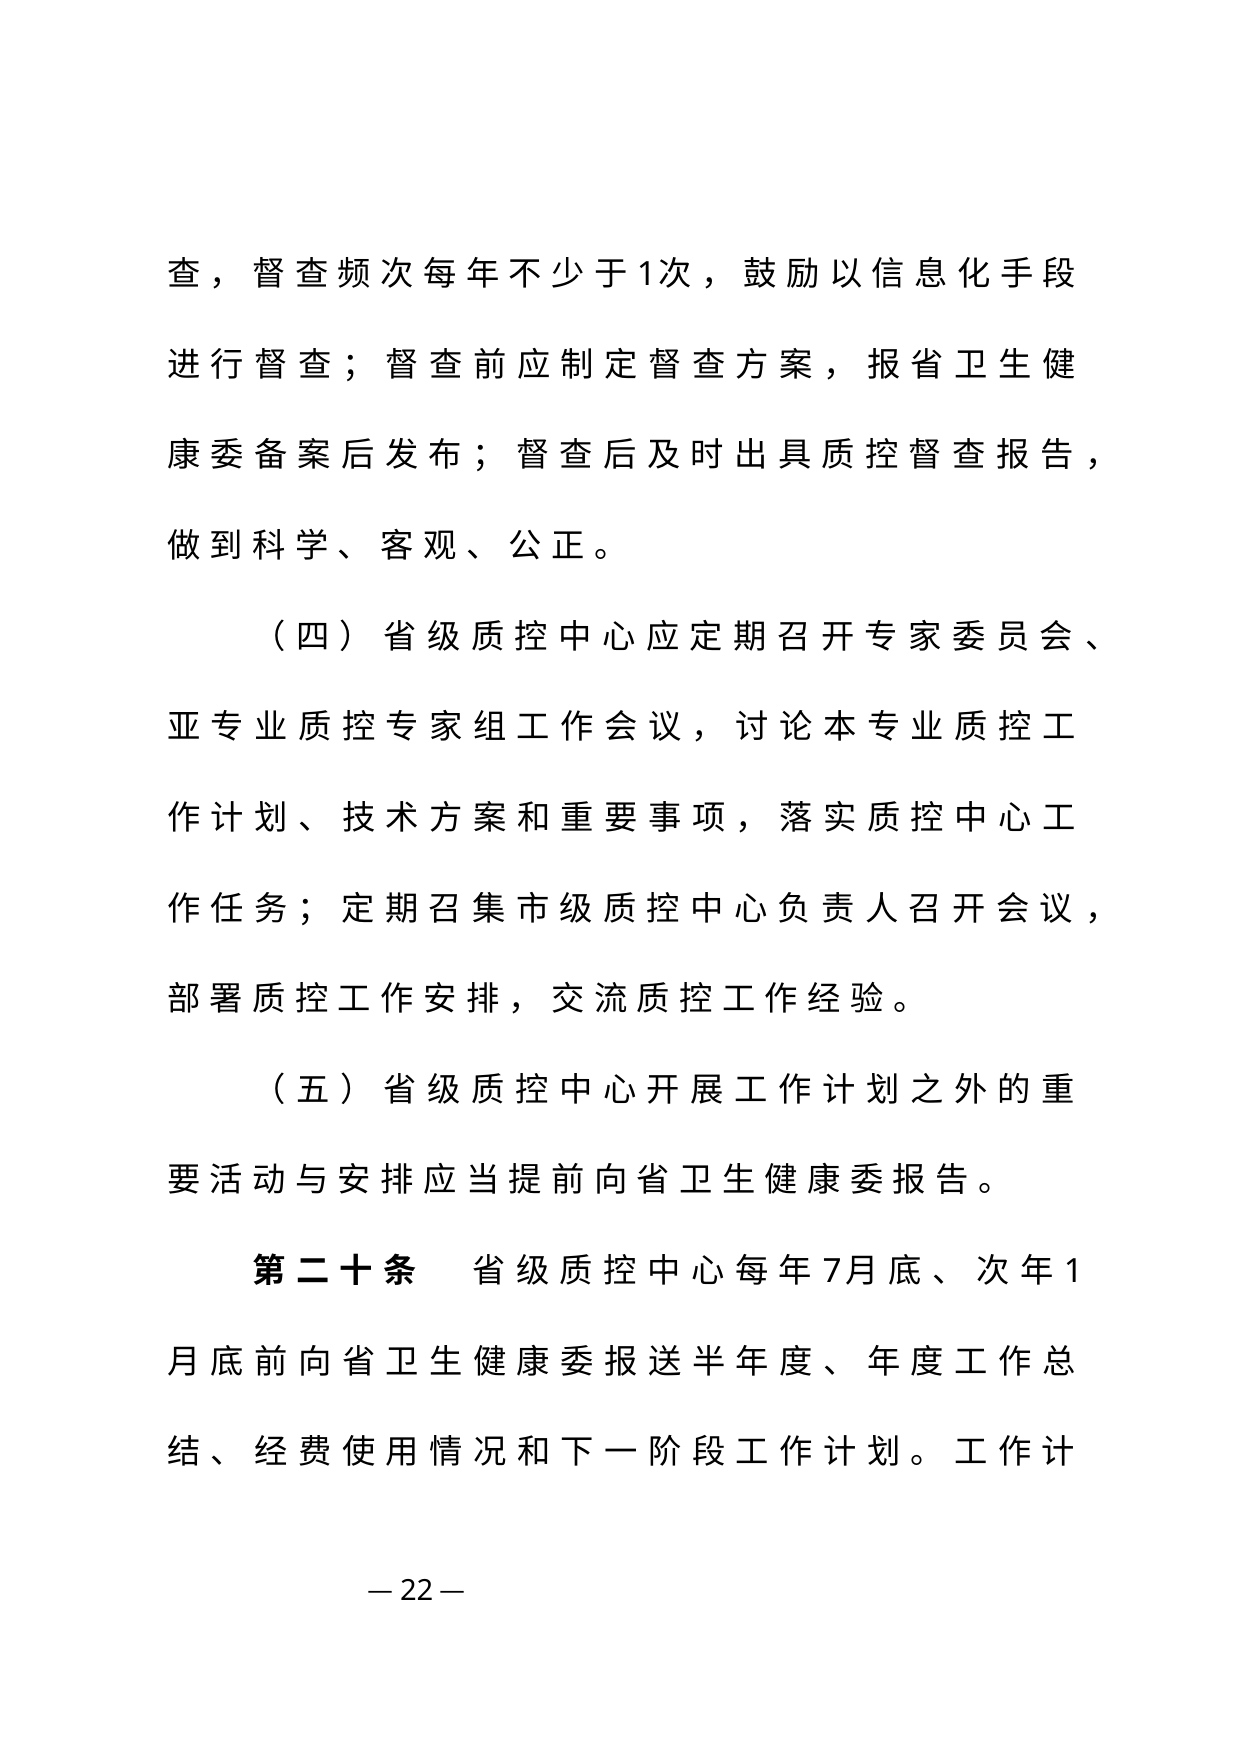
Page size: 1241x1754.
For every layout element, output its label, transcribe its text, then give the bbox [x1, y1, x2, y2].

text （四）省级质控中心应定期召开专家委员会、亚专业质控专家组工作会议，讨论本专业质控工作计划、技术方案和重要事项，落实质控中心工作任务；定期召集市级质控中心负责人召开会议，部署质控工作安排，交流质控工作经验。 [167, 588, 1085, 1041]
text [167, 1223, 1085, 1494]
text （五）省级质控中心开展工作计划之外的重要活动与安排应当提前向省卫生健康委报告。 [167, 1041, 1085, 1223]
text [167, 226, 1085, 588]
